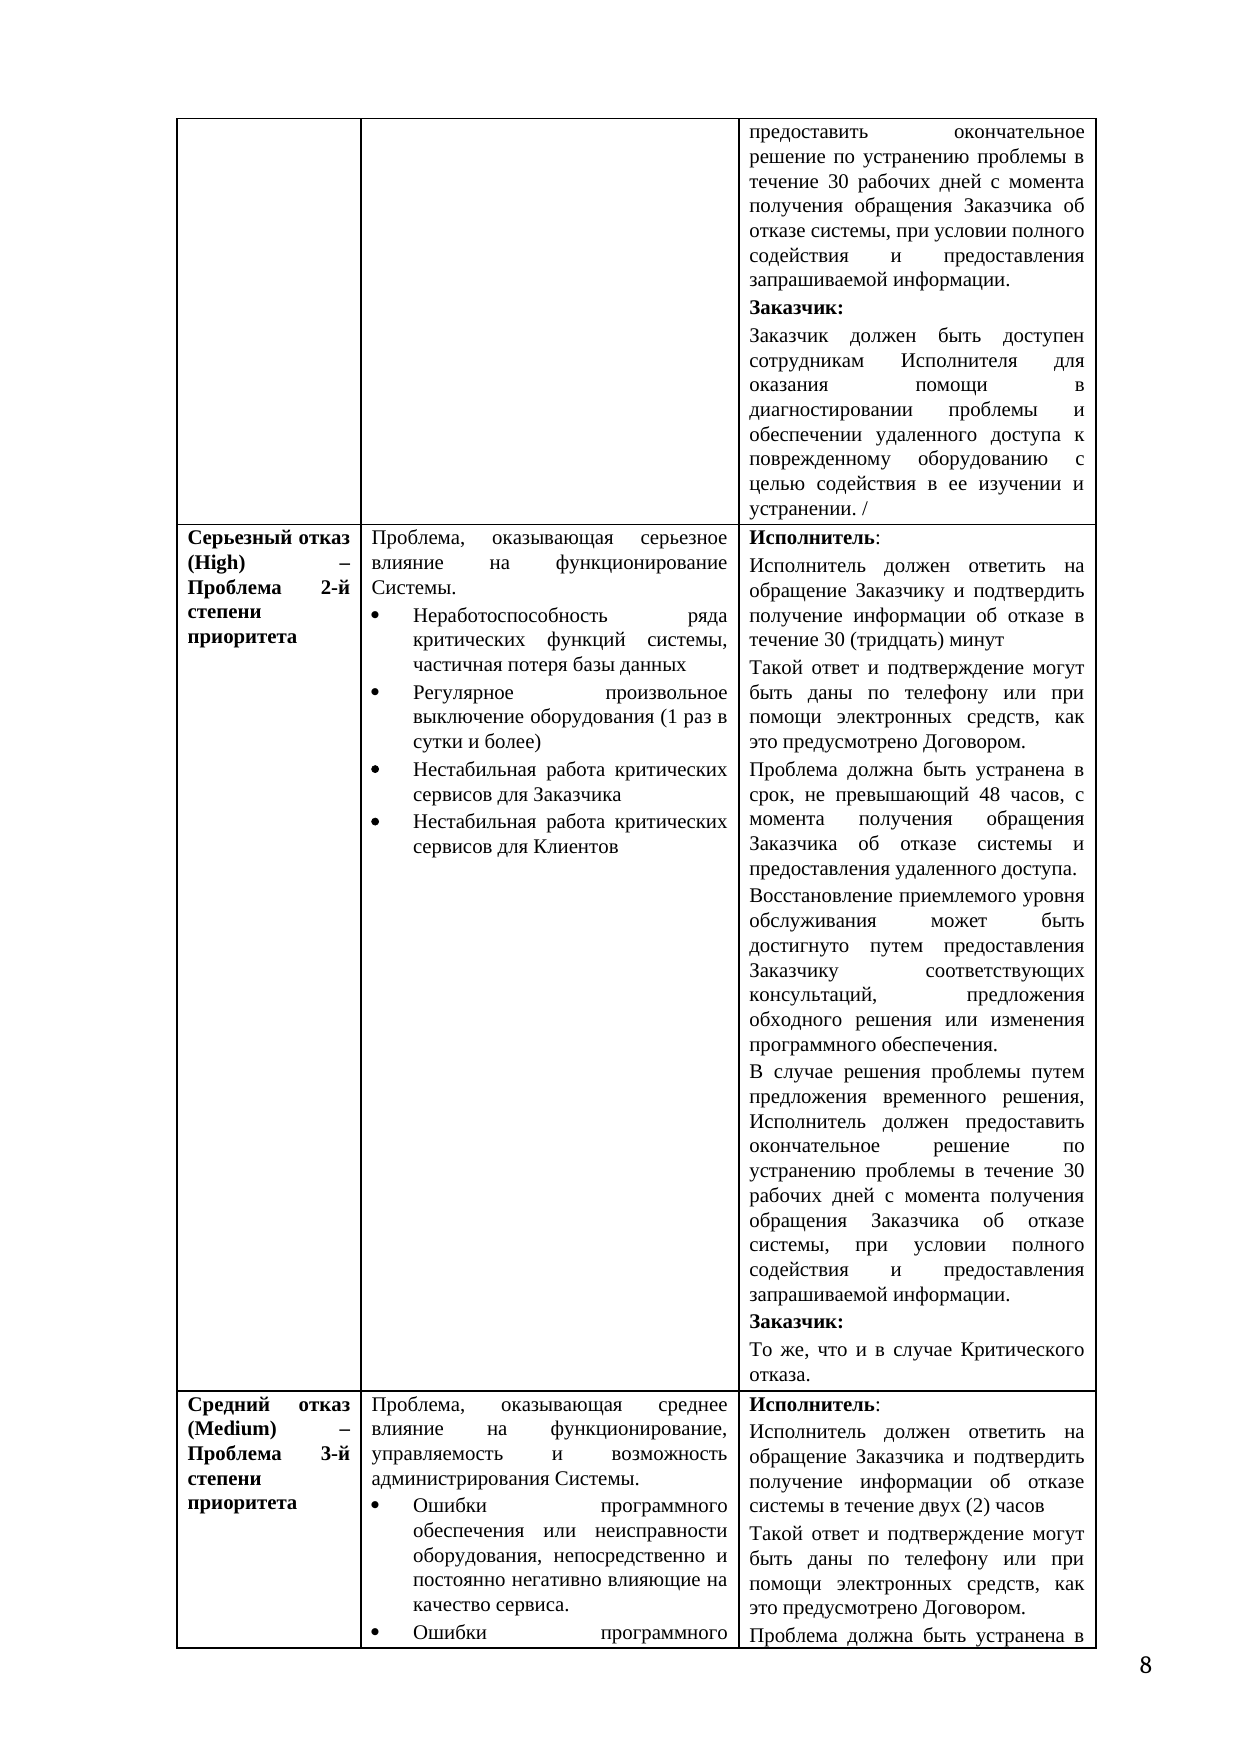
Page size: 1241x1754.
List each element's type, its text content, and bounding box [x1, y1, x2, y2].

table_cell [362, 119, 738, 524]
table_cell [740, 119, 1095, 524]
table_cell Исполнитель: Исполнитель должен ответить на обращение Заказчику и подтвердить получение информации об отказе в течение 30 (тридцать) минут Такой ответ и подтверждение могут быть даны по телефону или при помощи электронных средств, как это предусмотрено Договором. Проблема должна быть устранена в срок, не превышающий 48 часов, с момента получения обращения Заказчика об отказе системы и предоставления удаленного доступа. Восстановление приемлемого уровня обслуживания может быть достигнуто путем предоставления Заказчику соответствующих консультаций, предложения обходного решения или изменения программного обеспечения. В случае решения проблемы путем предложения временного решения, Исполнитель должен предоставить окончательное решение по устранению проблемы в течение 30 рабочих дней с момента получения обращения Заказчика об отказе системы, при условии полного содействия и предоставления запрашиваемой информации. Заказчик: То же, что и в случае Критического отказа. [740, 525, 1095, 1390]
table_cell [362, 1392, 738, 1647]
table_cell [178, 1392, 360, 1647]
table_cell Проблема, оказывающая серьезное влияние на функционирование Системы. Неработоспособность ряда критических функций системы, частичная потеря базы данных Регулярное произвольное выключение оборудования (1 раз в сутки и более) Нестабильная работа критических сервисов для Заказчика Нестабильная работа критических сервисов для Клиентов [362, 525, 738, 1390]
table_cell Серьезный отказ (High) – Проблема 2-й степени приоритета [178, 525, 360, 1390]
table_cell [178, 119, 360, 524]
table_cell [740, 1392, 1095, 1647]
